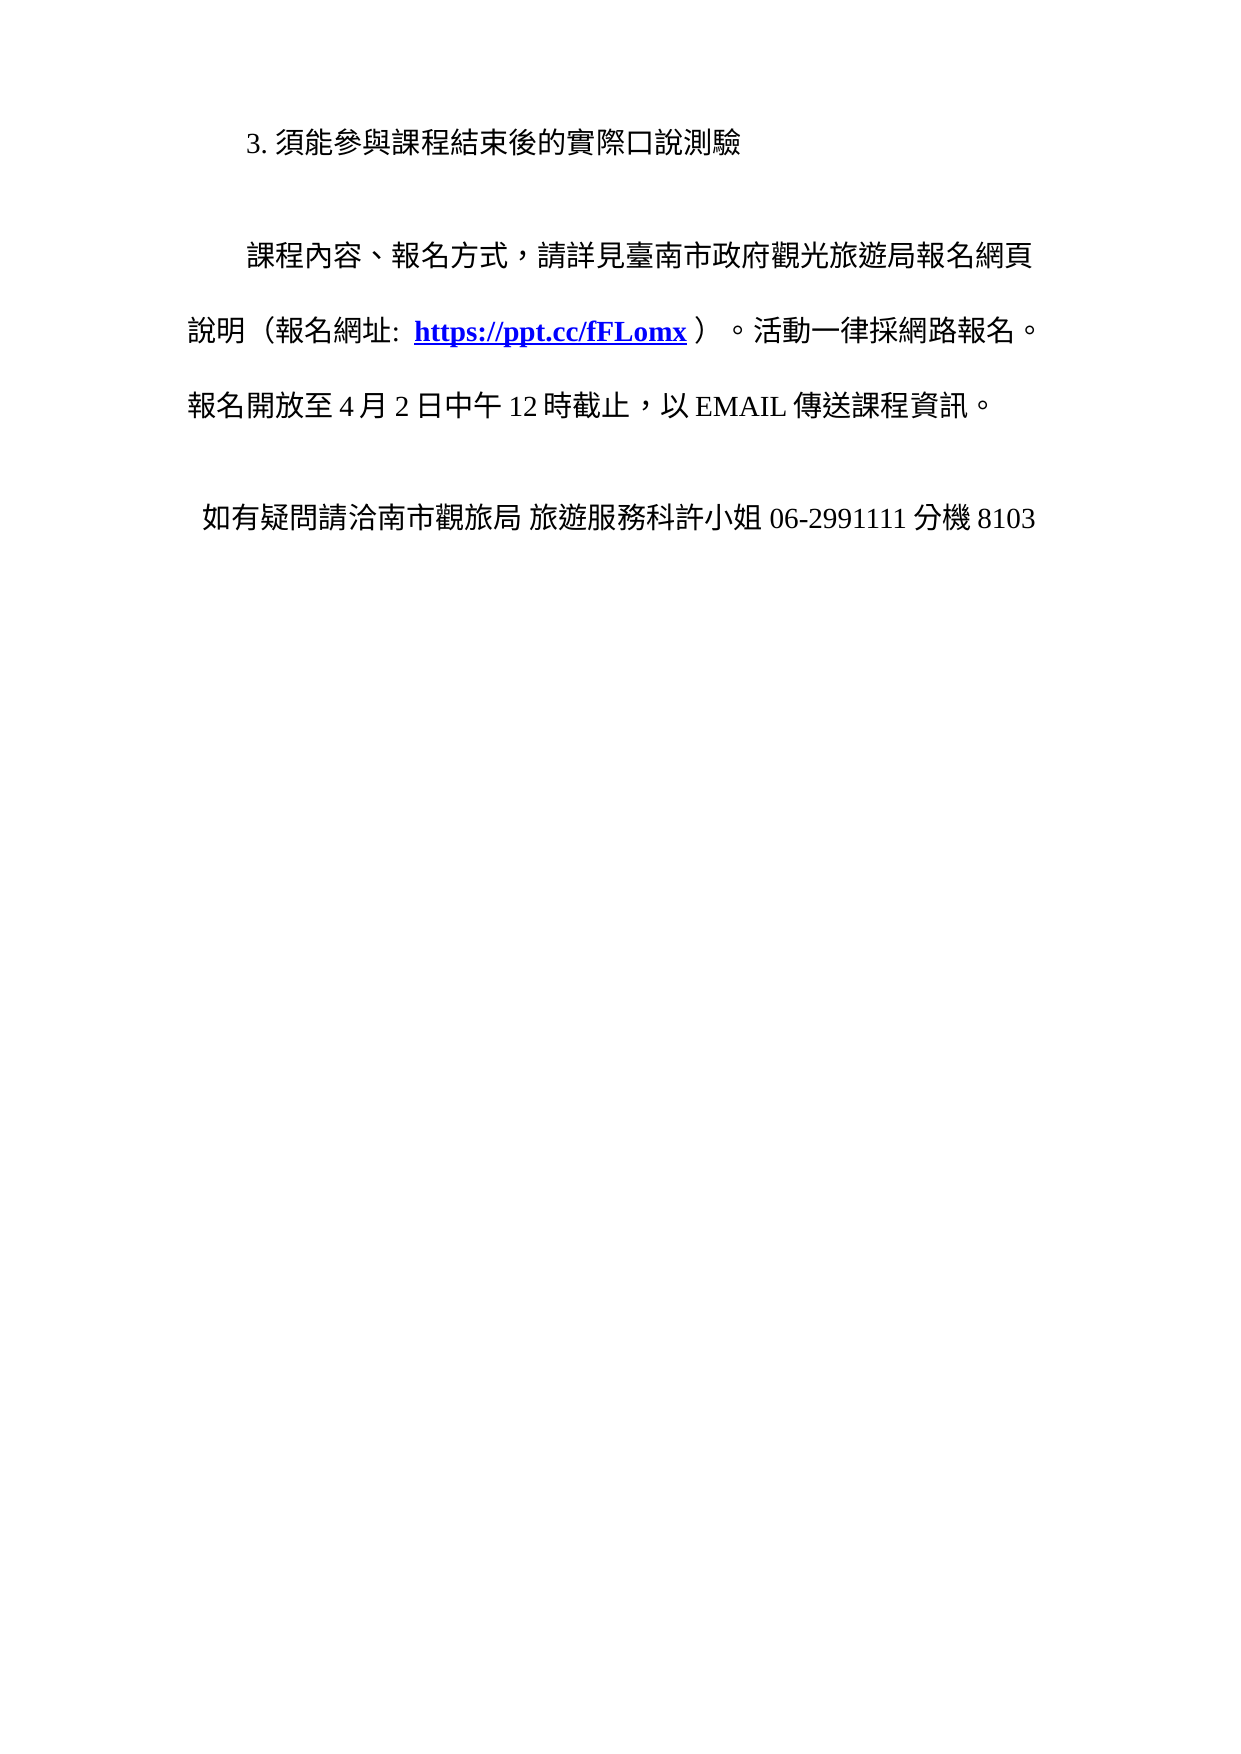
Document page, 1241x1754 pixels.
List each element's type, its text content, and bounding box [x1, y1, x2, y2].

text 課程內容、報名方式，請詳見臺南市政府觀光旅遊局報名網頁說明（報名網址: https://ppt.cc/fFLomx ）。活動一律採網路報名。報名開放至4月2日中午12時截止，以EMAIL傳送課程資訊。 [187, 216, 1053, 441]
text 3. 須能參與課程結束後的實際口說測驗 [187, 104, 1053, 179]
text 如有疑問請洽南市觀旅局 旅遊服務科許小姐 06-2991111分機8103 [187, 479, 1053, 554]
